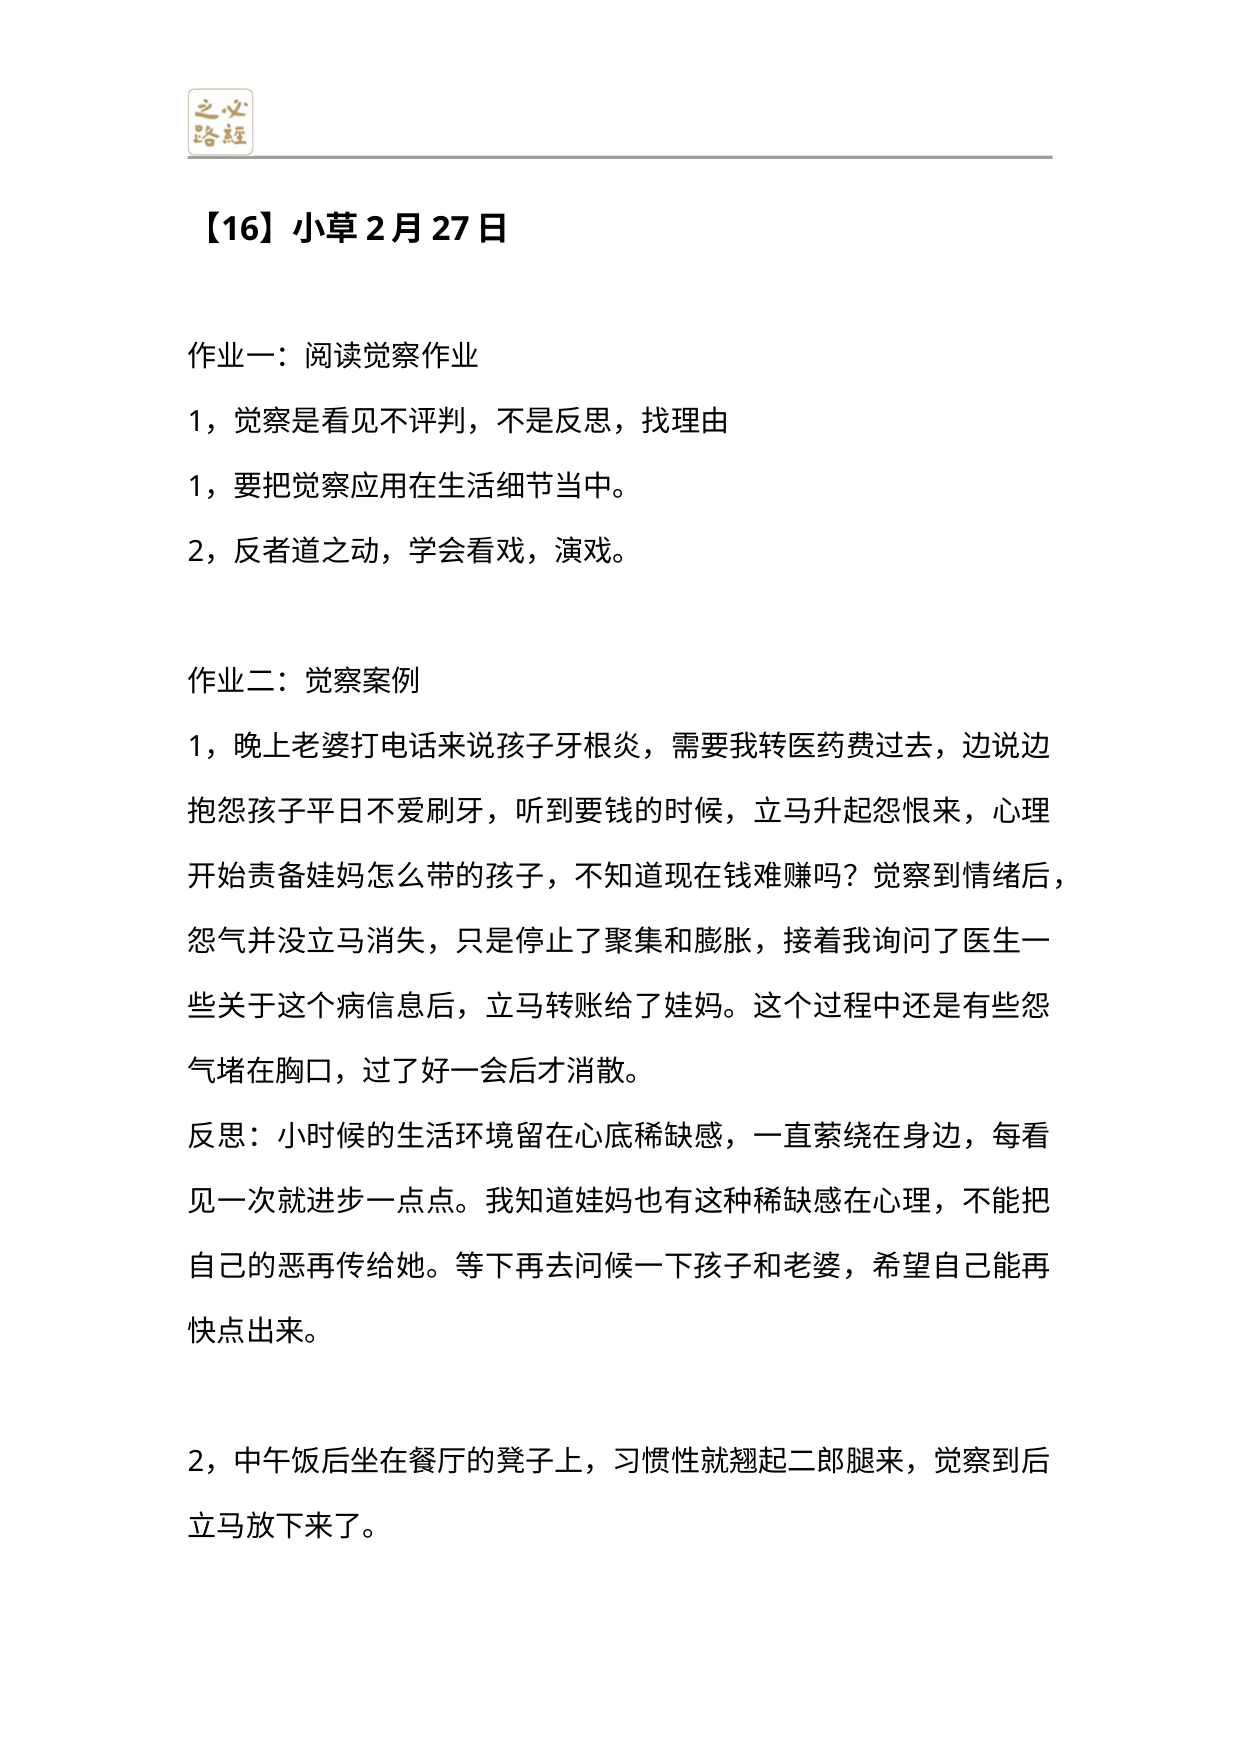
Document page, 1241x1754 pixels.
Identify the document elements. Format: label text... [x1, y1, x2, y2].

text 作业二：觉察案例 [187, 646, 1053, 711]
text 作业一：阅读觉察作业 [187, 321, 1053, 386]
text 1，晚上老婆打电话来说孩子牙根炎，需要我转医药费过去，边说边抱怨孩子平日不爱刷牙，听到要钱的时候，立马升起怨恨来，心理开始责备娃妈怎么带的孩子，不知道现在钱难赚吗？觉察到情绪后，怨气并没立马消失，只是停止了聚集和膨胀，接着我询问了医生一些关于这个病信息后，立马转账给了娃妈。这个过程中还是有些怨气堵在胸口，过了好一会后才消散。 [187, 711, 1053, 1101]
text 反思：小时候的生活环境留在心底稀缺感，一直萦绕在身边，每看见一次就进步一点点。我知道娃妈也有这种稀缺感在心理，不能把自己的恶再传给她。等下再去问候一下孩子和老婆，希望自己能再快点出来。 [187, 1101, 1053, 1361]
text 1，觉察是看见不评判，不是反思，找理由 [187, 386, 1053, 451]
text 2，反者道之动，学会看戏，演戏。 [187, 516, 1053, 581]
picture [187, 88, 254, 156]
subtitle 【16】小草2月27日 [187, 194, 1053, 259]
text 2，中午饭后坐在餐厅的凳子上，习惯性就翘起二郎腿来，觉察到后立马放下来了。 [187, 1426, 1053, 1556]
text 1，要把觉察应用在生活细节当中。 [187, 451, 1053, 516]
